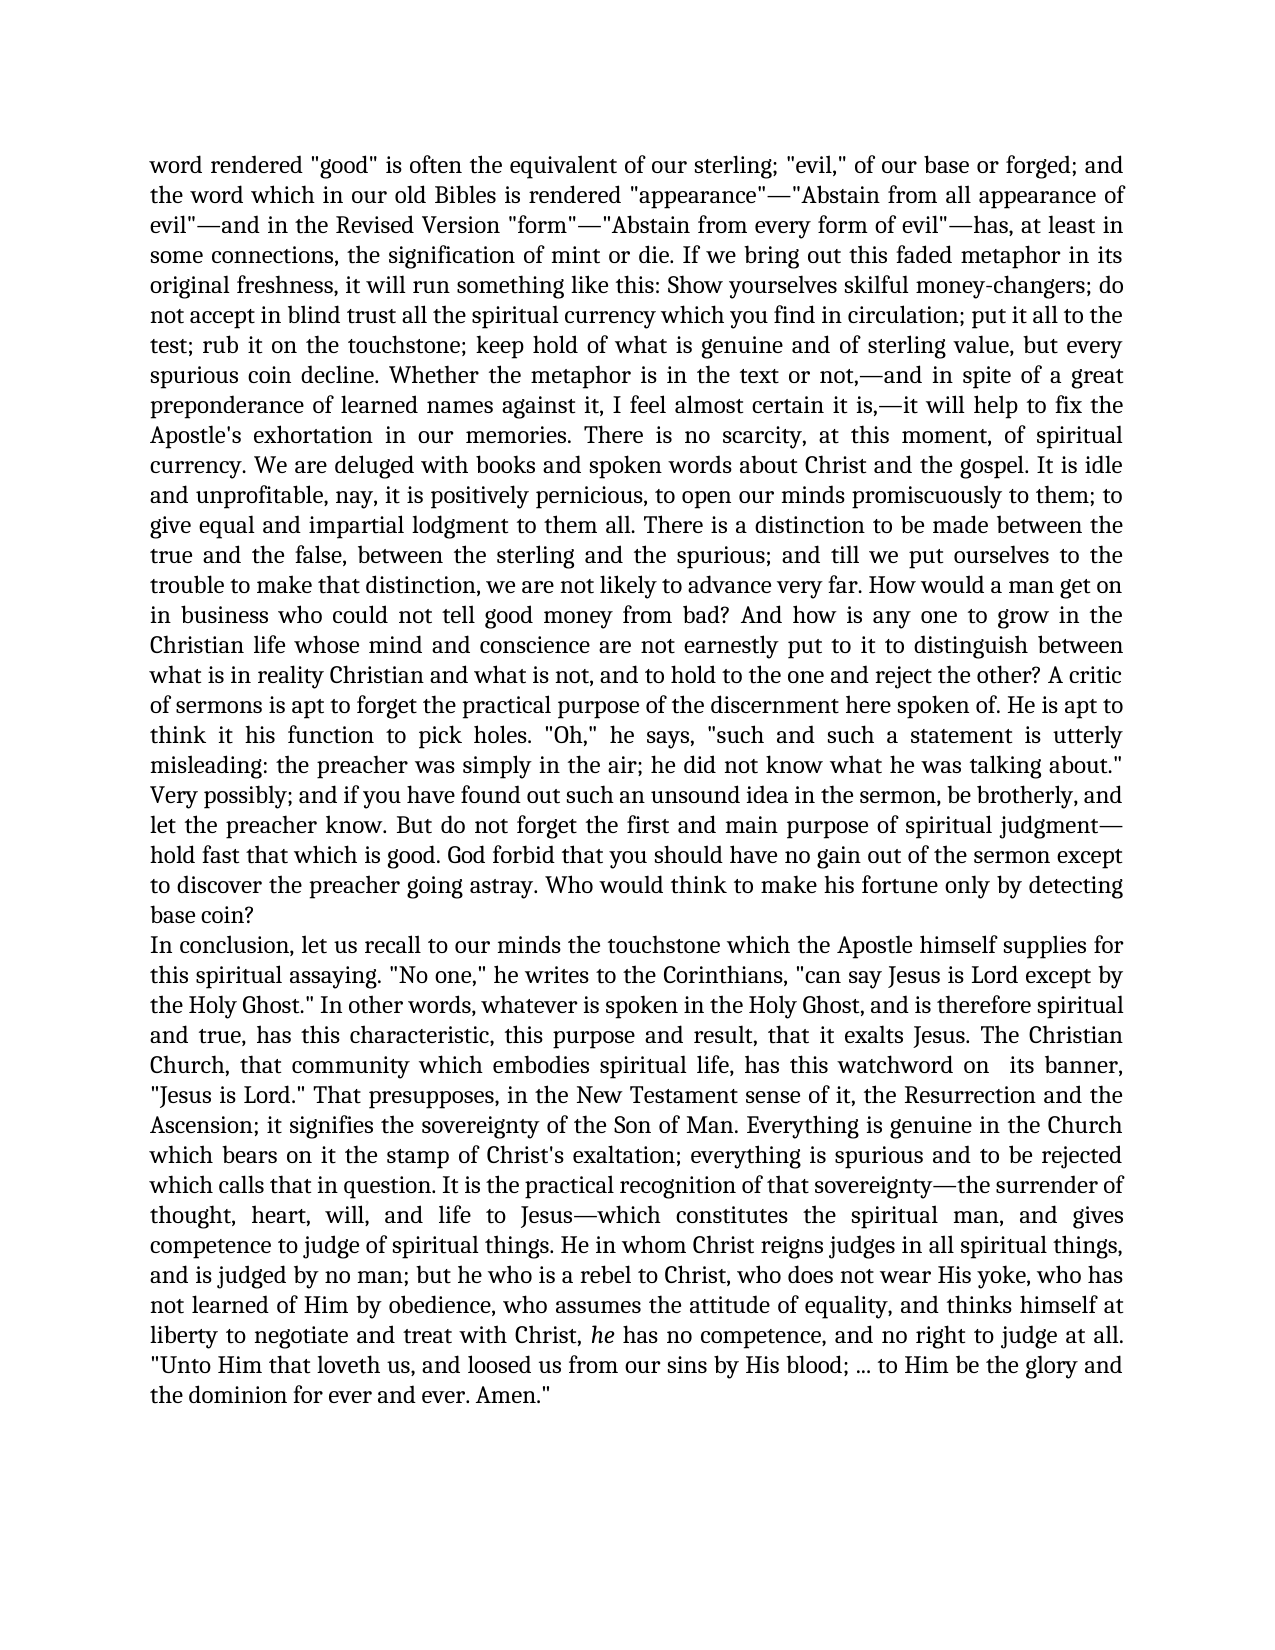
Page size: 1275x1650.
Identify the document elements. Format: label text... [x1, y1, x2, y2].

text In conclusion, let us recall to our minds the touchstone which the Apostle himself supplies for this spiritual assaying. "No one," he writes to the Corinthians, "can say Jesus is Lord except by the Holy Ghost." In other words, whatever is spoken in the Holy Ghost, and is therefore spiritual and true, has this characteristic, this purpose and result, that it exalts Jesus. The Christian Church, that community which embodies spiritual life, has this watchword on its banner, "Jesus is Lord." That presupposes, in the New Testament sense of it, the Resurrection and the Ascension; it signifies the sovereignty of the Son of Man. Everything is genuine in the Church which bears on it the stamp of Christ's exaltation; everything is spurious and to be rejected which calls that in question. It is the practical recognition of that sovereignty—the surrender of thought, heart, will, and life to Jesus—which constitutes the spiritual man, and gives competence to judge of spiritual things. He in whom Christ reigns judges in all spiritual things, and is judged by no man; but he who is a rebel to Christ, who does not wear His yoke, who has not learned of Him by obedience, who assumes the attitude of equality, and thinks himself at liberty to negotiate and treat with Christ, he has no competence, and no right to judge at all. "Unto Him that loveth us, and loosed us from our sins by His blood; ... to Him be the glory and the dominion for ever and ever. Amen." [150, 930, 1125, 1410]
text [150, 150, 1125, 930]
